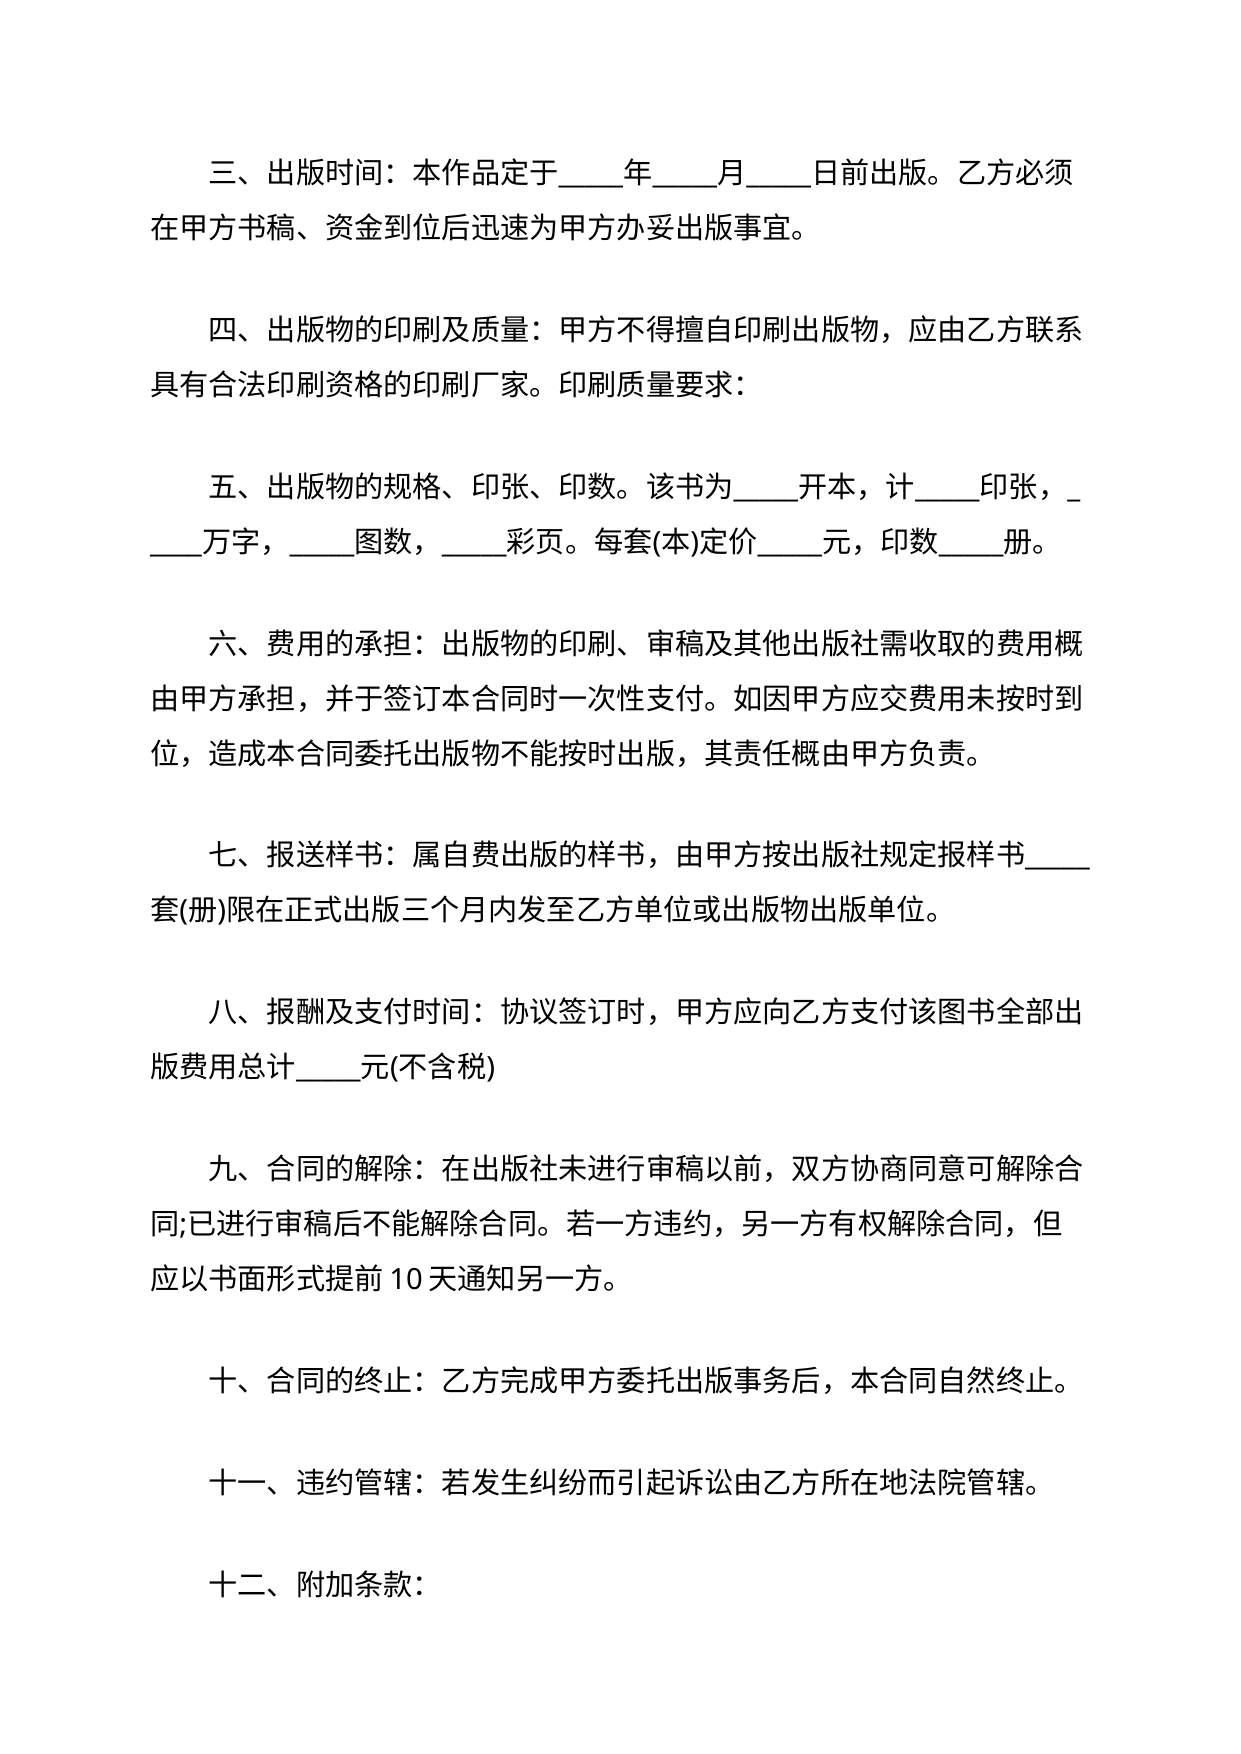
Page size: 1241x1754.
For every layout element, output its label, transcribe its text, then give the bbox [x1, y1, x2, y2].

text 四、出版物的印刷及质量：甲方不得擅自印刷出版物，应由乙方联系具有合法印刷资格的印刷厂家。印刷质量要求： [150, 307, 1090, 404]
text 七、报送样书：属自费出版的样书，由甲方按出版社规定报样书_____套(册)限在正式出版三个月内发至乙方单位或出版物出版单位。 [150, 832, 1090, 929]
text 八、报酬及支付时间：协议签订时，甲方应向乙方支付该图书全部出版费用总计_____元(不含税) [150, 989, 1090, 1086]
text 九、合同的解除：在出版社未进行审稿以前，双方协商同意可解除合同;已进行审稿后不能解除合同。若一方违约，另一方有权解除合同，但应以书面形式提前10天通知另一方。 [150, 1146, 1090, 1298]
text 十、合同的终止：乙方完成甲方委托出版事务后，本合同自然终止。 [150, 1358, 1090, 1400]
text 十一、违约管辖：若发生纠纷而引起诉讼由乙方所在地法院管辖。 [150, 1459, 1090, 1502]
text 六、费用的承担：出版物的印刷、审稿及其他出版社需收取的费用概由甲方承担，并于签订本合同时一次性支付。如因甲方应交费用未按时到位，造成本合同委托出版物不能按时出版，其责任概由甲方负责。 [150, 620, 1090, 772]
text 三、出版时间：本作品定于_____年_____月_____日前出版。乙方必须在甲方书稿、资金到位后迅速为甲方办妥出版事宜。 [150, 150, 1090, 247]
text 五、出版物的规格、印张、印数。该书为_____开本，计_____印张，_____万字，_____图数，_____彩页。每套(本)定价_____元，印数_____册。 [150, 463, 1090, 561]
text 十二、附加条款： [150, 1561, 1090, 1603]
